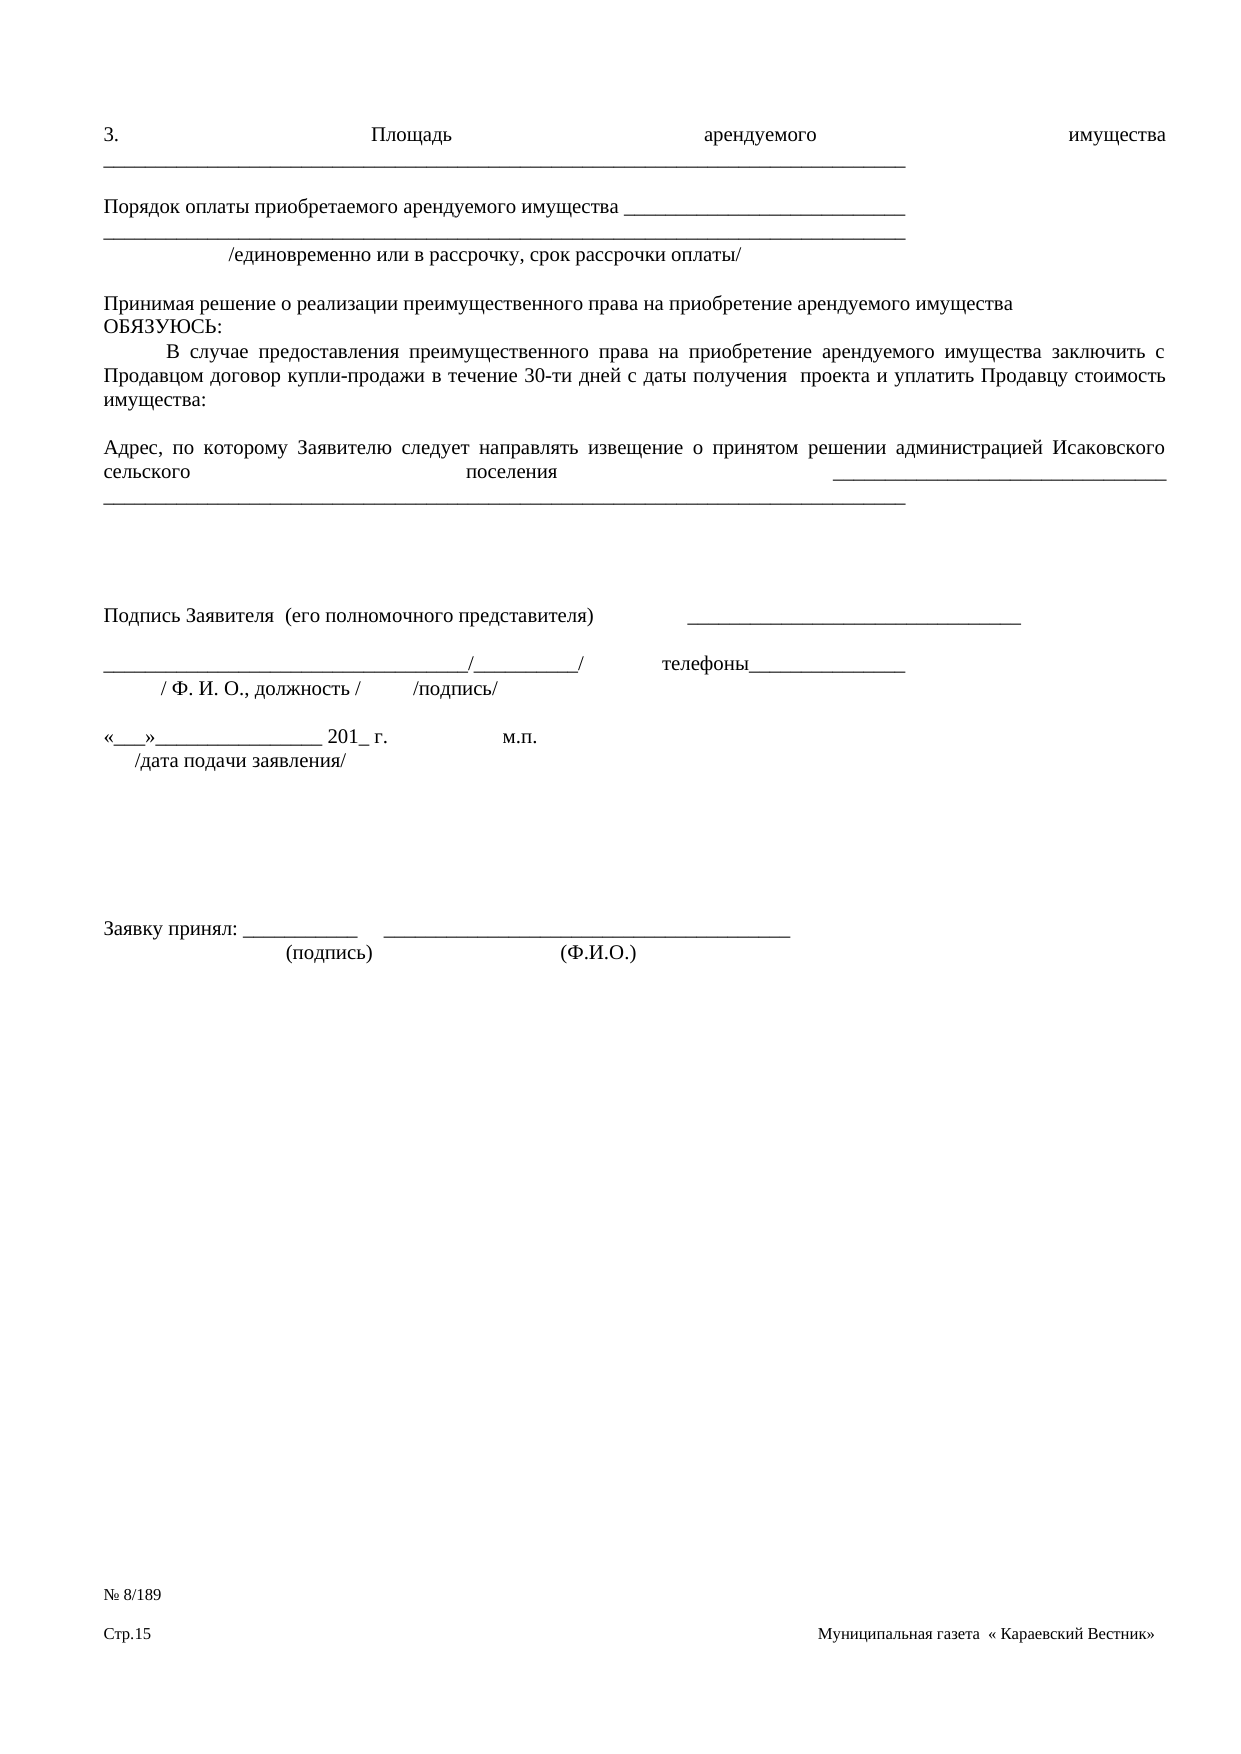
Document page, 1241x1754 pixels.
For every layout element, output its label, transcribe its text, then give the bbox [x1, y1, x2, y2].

text Адрес, по которому Заявителю следует направлять извещение о принятом решении администрацией Исаковского сельского поселения ________________________________ _____________________________________________________________________________ [103, 435, 1166, 507]
text Заявку принял: ___________ _______________________________________ [103, 916, 1166, 940]
text 3. Площадь арендуемого имущества _____________________________________________________________________________ [103, 122, 1166, 170]
text /дата подачи заявления/ [103, 748, 1166, 772]
text В случае предоставления преимущественного права на приобретение арендуемого имущества заключить с Продавцом договор купли-продажи в течение 30-ти дней с даты получения проекта и уплатить Продавцу стоимость имущества: [103, 338, 1166, 411]
text Принимая решение о реализации преимущественного права на приобретение арендуемого имущества [103, 290, 1166, 314]
text «___»________________ 201_ г. м.п. [103, 723, 1166, 748]
text _____________________________________________________________________________ [103, 218, 1166, 242]
text Подпись Заявителя (его полномочного представителя) ________________________________ [103, 603, 1166, 627]
text ___________________________________/__________/ телефоны_______________ [103, 651, 1166, 675]
text (подпись) (Ф.И.О.) [103, 940, 1166, 964]
text / Ф. И. О., должность / /подпись/ [103, 675, 1166, 699]
text /единовременно или в рассрочку, срок рассрочки оплаты/ [103, 242, 1166, 266]
text Порядок оплаты приобретаемого арендуемого имущества ___________________________ [103, 194, 1166, 218]
text ОБЯЗУЮСЬ: [103, 314, 1166, 338]
